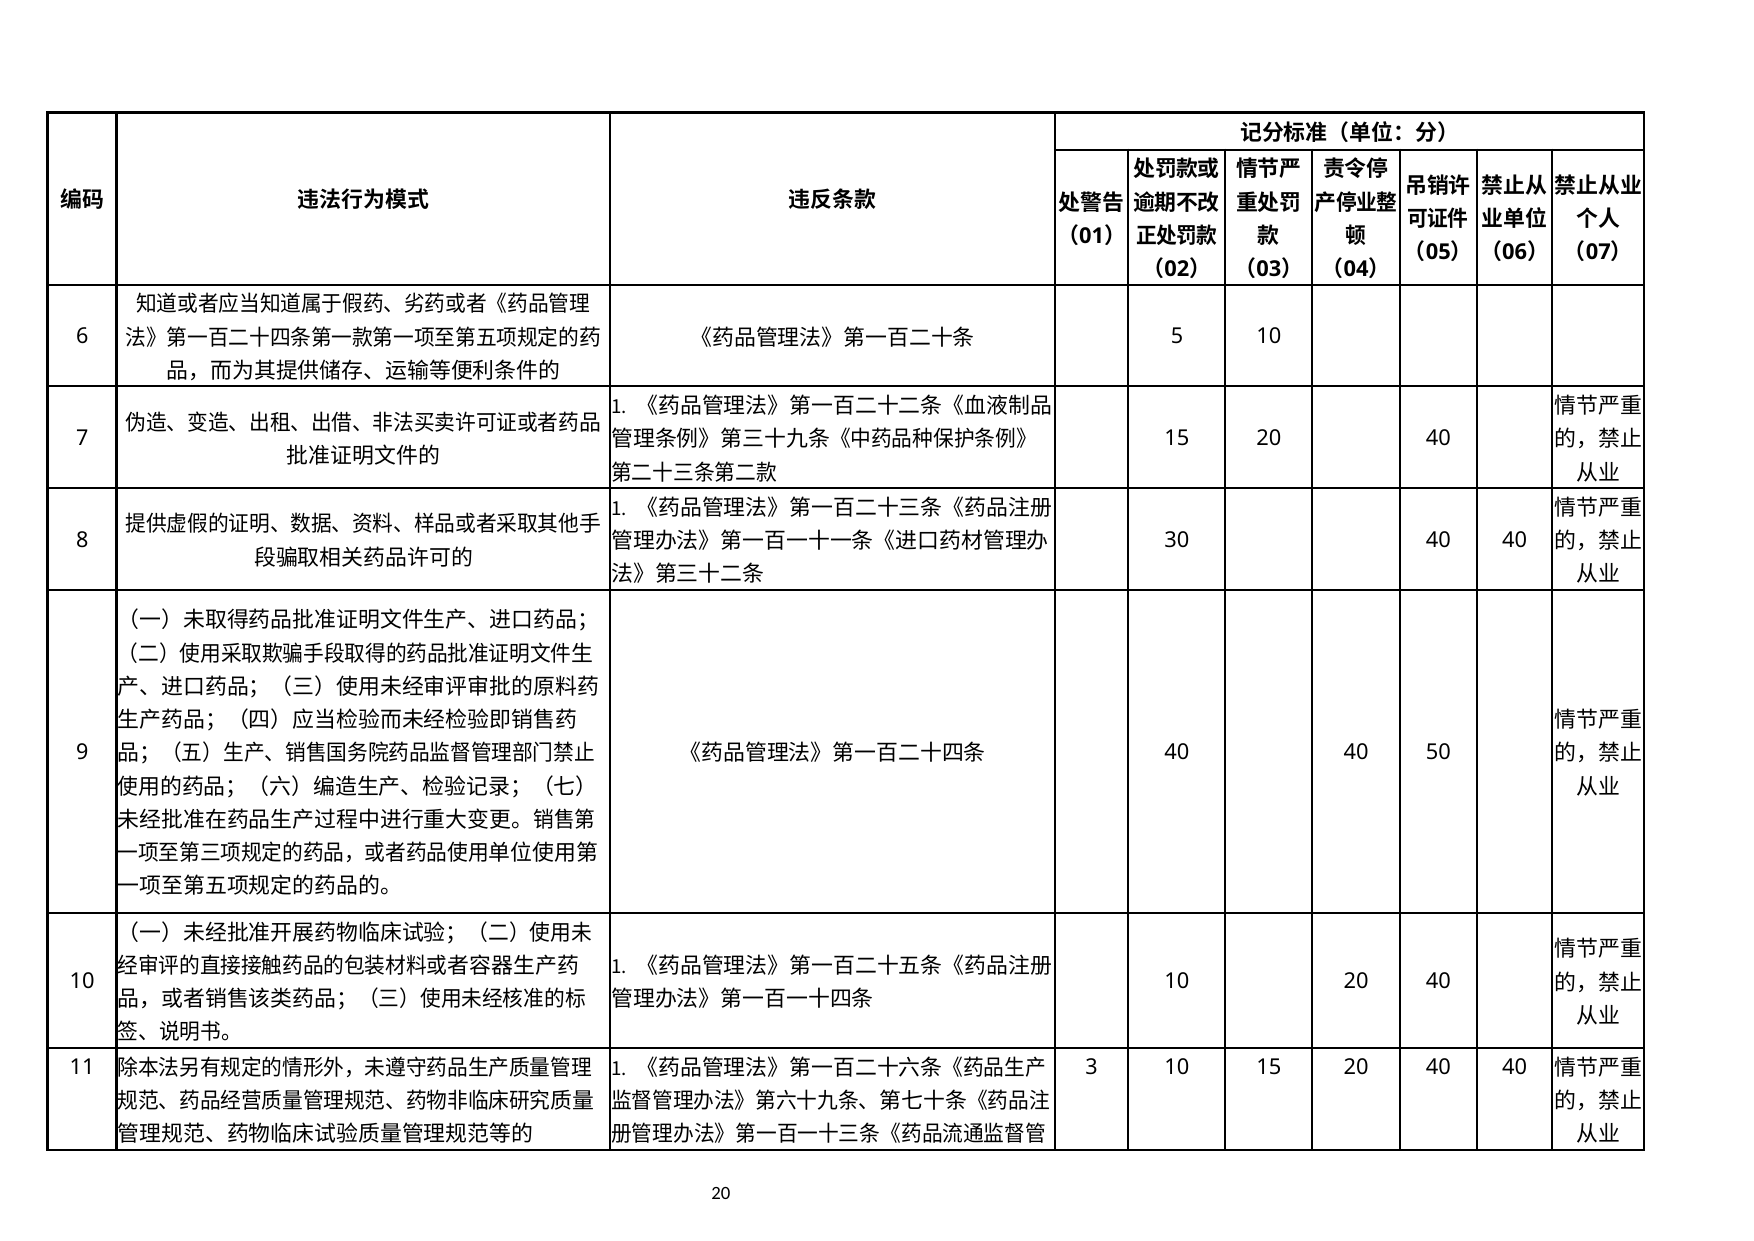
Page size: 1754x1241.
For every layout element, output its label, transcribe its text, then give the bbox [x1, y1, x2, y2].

table_cell 禁止从业单位（06） [1478, 151, 1551, 283]
table_cell 情节严重的，禁止从业 [1553, 1049, 1643, 1149]
table_cell 责令停产停业整顿（04） [1313, 151, 1399, 283]
table_cell 15 [1129, 387, 1224, 487]
table_cell （一）未取得药品批准证明文件生产、进口药品；（二）使用采取欺骗手段取得的药品批准证明文件生产、进口药品；（三）使用未经审评审批的原料药生产药品；（四）应当检验而未经检验即销售药品；（五）生产、销售国务院药品监督管理部门禁止使用的药品；（六）编造生产、检验记录；（七）未经批准在药品生产过程中进行重大变更。销售第一项至第三项规定的药品，或者药品使用单位使用第一项至第五项规定的药品的。 [118, 591, 609, 912]
table_cell 处罚款或逾期不改正处罚款（02） [1129, 151, 1224, 283]
table_cell 5 [1129, 286, 1224, 385]
table_cell 40 [1401, 489, 1476, 589]
table_cell [1313, 387, 1399, 487]
table_cell [1056, 591, 1127, 912]
table_cell 《药品管理法》第一百二十五条《药品注册管理办法》第一百一十四条 [611, 914, 1054, 1047]
table_cell 《药品管理法》第一百二十四条 [611, 591, 1054, 912]
table_cell 15 [1226, 1049, 1311, 1149]
table_cell 10 [49, 914, 115, 1047]
table_cell 40 [1401, 914, 1476, 1047]
table_cell 20 [1313, 1049, 1399, 1149]
table_cell 9 [49, 591, 115, 912]
table_cell [1401, 286, 1476, 385]
table_cell 40 [1129, 591, 1224, 912]
table_cell [1226, 914, 1311, 1047]
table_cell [611, 1049, 1054, 1149]
table_cell 40 [1401, 1049, 1476, 1149]
table_cell 20 [1313, 914, 1399, 1047]
table_cell 伪造、变造、出租、出借、非法买卖许可证或者药品批准证明文件的 [118, 387, 609, 487]
table_cell 40 [1478, 1049, 1551, 1149]
table_header 记分标准（单位：分） [1056, 114, 1643, 148]
table_cell 《药品管理法》第一百二十三条《药品注册管理办法》第一百一十一条《进口药材管理办法》第三十二条 [611, 489, 1054, 589]
table_cell 40 [1313, 591, 1399, 912]
table_cell 7 [49, 387, 115, 487]
table_cell 情节严重的，禁止从业 [1553, 591, 1643, 912]
table_header 违反条款 [611, 114, 1054, 283]
table_cell 10 [1129, 1049, 1224, 1149]
table_cell 吊销许可证件（05） [1401, 151, 1476, 283]
table_cell 提供虚假的证明、数据、资料、样品或者采取其他手段骗取相关药品许可的 [118, 489, 609, 589]
table_cell 40 [1401, 387, 1476, 487]
table_cell [1226, 489, 1311, 589]
table_cell 《药品管理法》第一百二十条 [611, 286, 1054, 385]
table_cell 20 [1226, 387, 1311, 487]
table_cell （一）未经批准开展药物临床试验；（二）使用未经审评的直接接触药品的包装材料或者容器生产药品，或者销售该类药品；（三）使用未经核准的标签、说明书。 [118, 914, 609, 1047]
table_cell 3 [1056, 1049, 1127, 1149]
table_cell [1478, 286, 1551, 385]
table_cell [1056, 489, 1127, 589]
table_cell 情节严重的，禁止从业 [1553, 914, 1643, 1047]
table_cell [1313, 489, 1399, 589]
table_cell 10 [1129, 914, 1224, 1047]
table_cell [1553, 286, 1643, 385]
table_cell 6 [49, 286, 115, 385]
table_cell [118, 1049, 609, 1149]
table_cell [1478, 591, 1551, 912]
table_cell 30 [1129, 489, 1224, 589]
table_cell 11 [49, 1049, 115, 1149]
table_cell 《药品管理法》第一百二十二条《血液制品管理条例》第三十九条《中药品种保护条例》第二十三条第二款 [611, 387, 1054, 487]
table_cell 处警告（01） [1056, 151, 1127, 283]
table_cell 情节严重的，禁止从业 [1553, 387, 1643, 487]
table_cell 10 [1226, 286, 1311, 385]
table_cell 情节严重处罚款（03） [1226, 151, 1311, 283]
table_header 违法行为模式 [118, 114, 609, 283]
table_cell [1226, 591, 1311, 912]
table_cell [1056, 286, 1127, 385]
table_cell [1478, 387, 1551, 487]
table_cell [1478, 914, 1551, 1047]
table_cell [1056, 914, 1127, 1047]
table_cell [1056, 387, 1127, 487]
table_cell 禁止从业个人（07） [1553, 151, 1643, 283]
table_cell [1313, 286, 1399, 385]
table_cell 40 [1478, 489, 1551, 589]
table_cell 50 [1401, 591, 1476, 912]
table_cell 情节严重的，禁止从业 [1553, 489, 1643, 589]
table_cell 知道或者应当知道属于假药、劣药或者《药品管理法》第一百二十四条第一款第一项至第五项规定的药品，而为其提供储存、运输等便利条件的 [118, 286, 609, 385]
table_header 编码 [49, 114, 115, 283]
table_cell 8 [49, 489, 115, 589]
